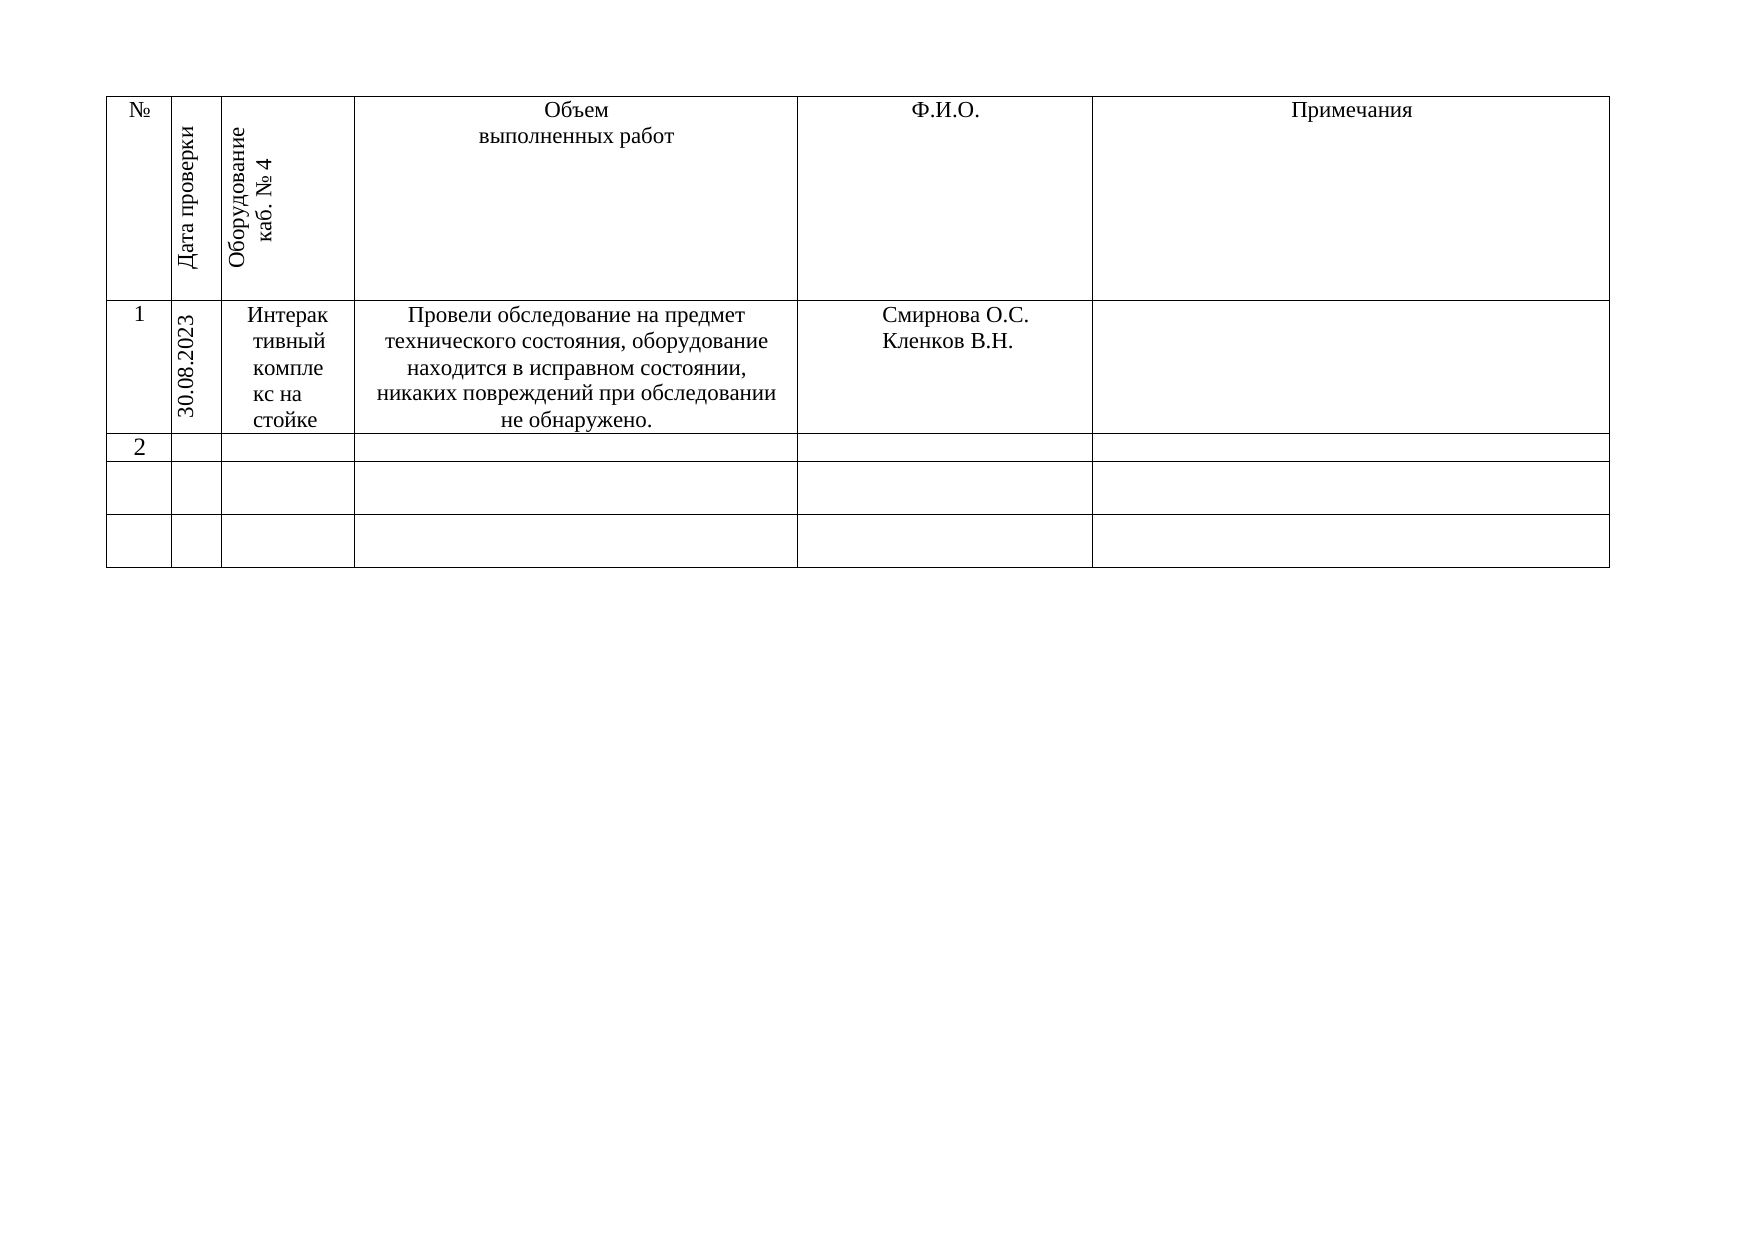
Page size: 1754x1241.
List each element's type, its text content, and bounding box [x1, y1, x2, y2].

table_header № [107, 97, 171, 300]
table_cell 30.08.2023 [172, 301, 221, 433]
table_cell [107, 462, 171, 514]
table_cell [172, 434, 221, 461]
table_cell [1093, 515, 1609, 567]
table_cell [798, 434, 1092, 461]
table_header Примечания [1093, 97, 1609, 300]
table_cell 2 [107, 434, 171, 461]
table_cell [355, 434, 797, 461]
table_cell [355, 515, 797, 567]
table_cell [798, 462, 1092, 514]
table_cell [107, 515, 171, 567]
table_cell [1093, 301, 1609, 433]
table_header Объем выполненных работ [355, 97, 797, 300]
table_cell [1093, 434, 1609, 461]
table_cell Интерактивный комплекс на стойке [222, 301, 354, 433]
table_cell [355, 462, 797, 514]
table_cell [172, 515, 221, 567]
table_cell Смирнова О.С. Кленков В.Н. [798, 301, 1092, 433]
table_cell [222, 515, 354, 567]
table_header Оборудование каб. № 4 [222, 97, 354, 300]
table_cell [222, 462, 354, 514]
table_cell [222, 434, 354, 461]
table_cell 1 [107, 301, 171, 433]
table_cell Провели обследование на предмет технического состояния, оборудование находится в исправном состоянии, никаких повреждений при обследовании не обнаружено. [355, 301, 797, 433]
table_cell [172, 462, 221, 514]
table_cell [798, 515, 1092, 567]
table_header Ф.И.О. [798, 97, 1092, 300]
table_header Дата проверки [172, 97, 221, 300]
table_cell [1093, 462, 1609, 514]
